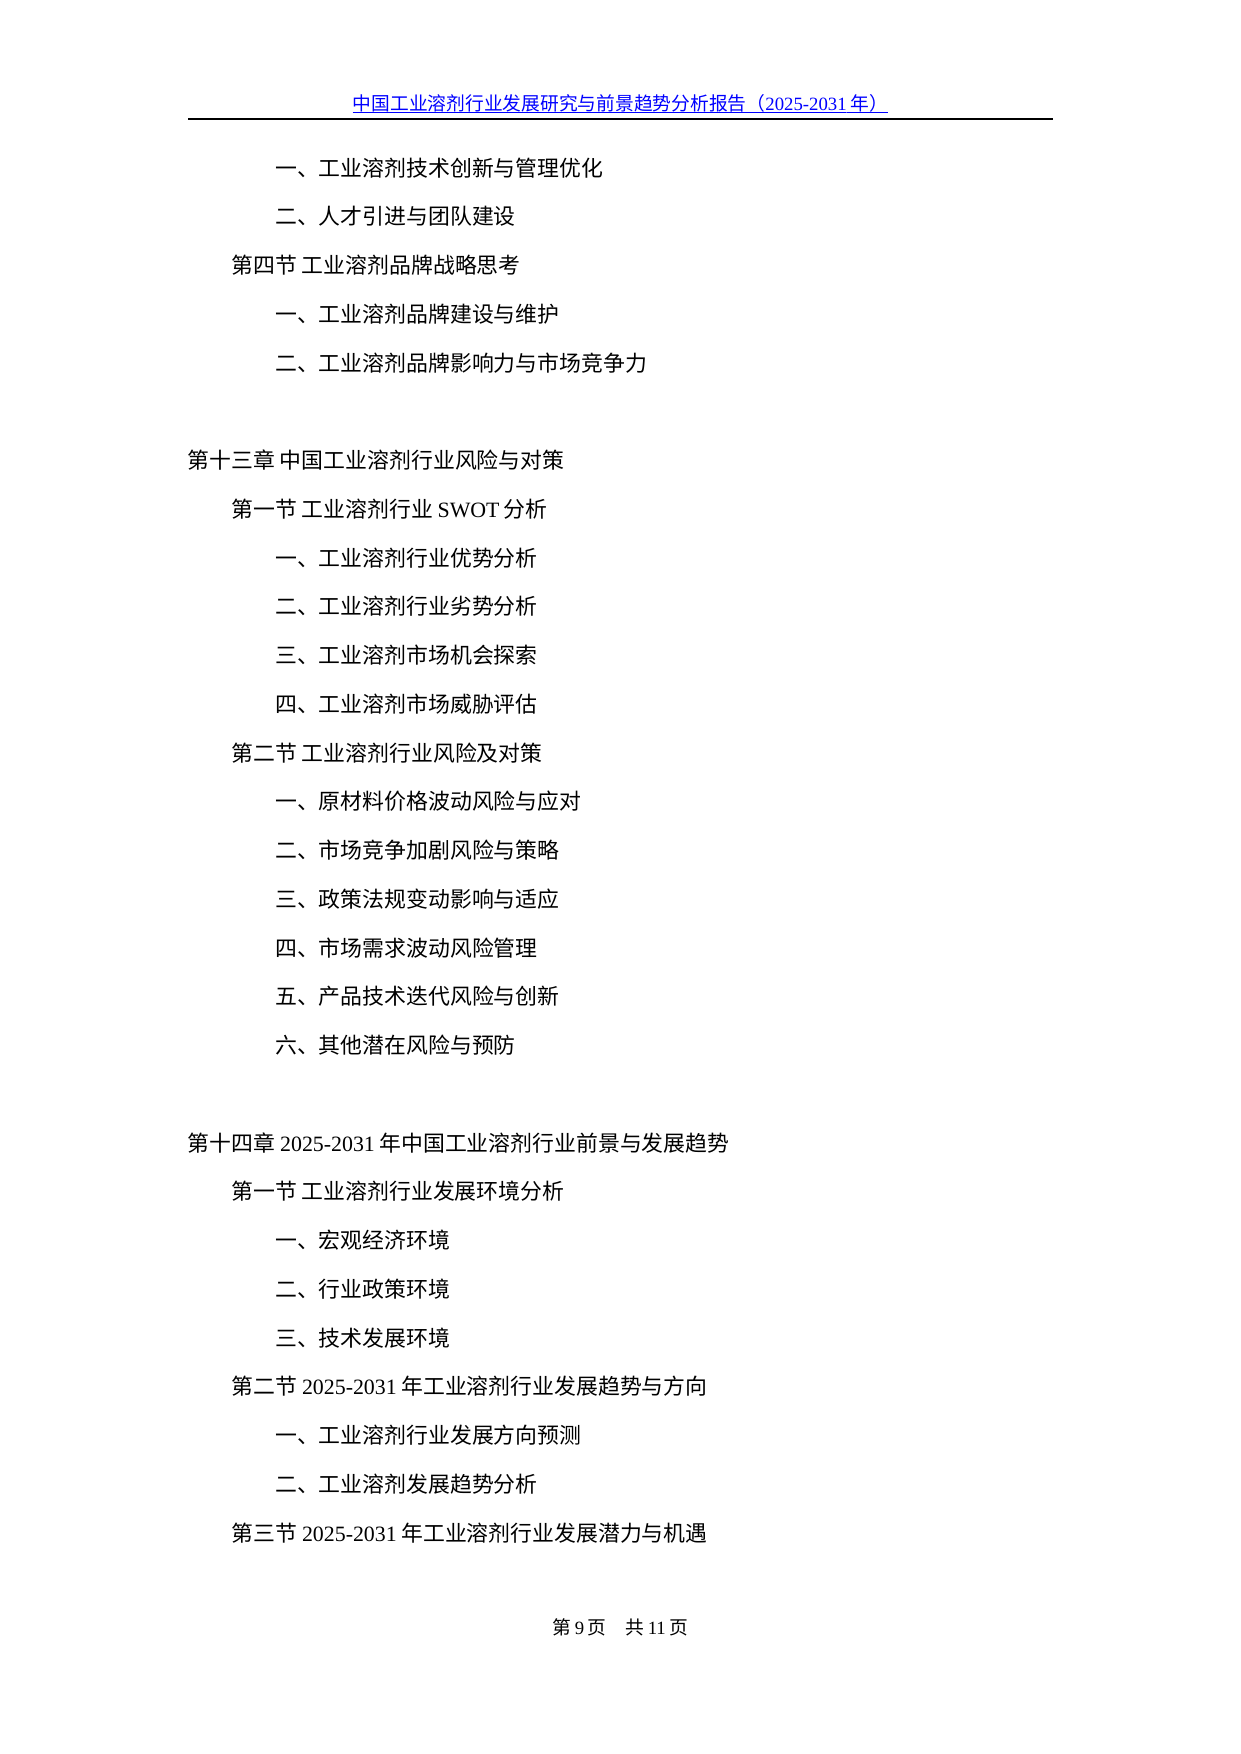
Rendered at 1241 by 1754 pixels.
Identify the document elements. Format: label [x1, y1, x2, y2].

text [187, 150, 1053, 1548]
